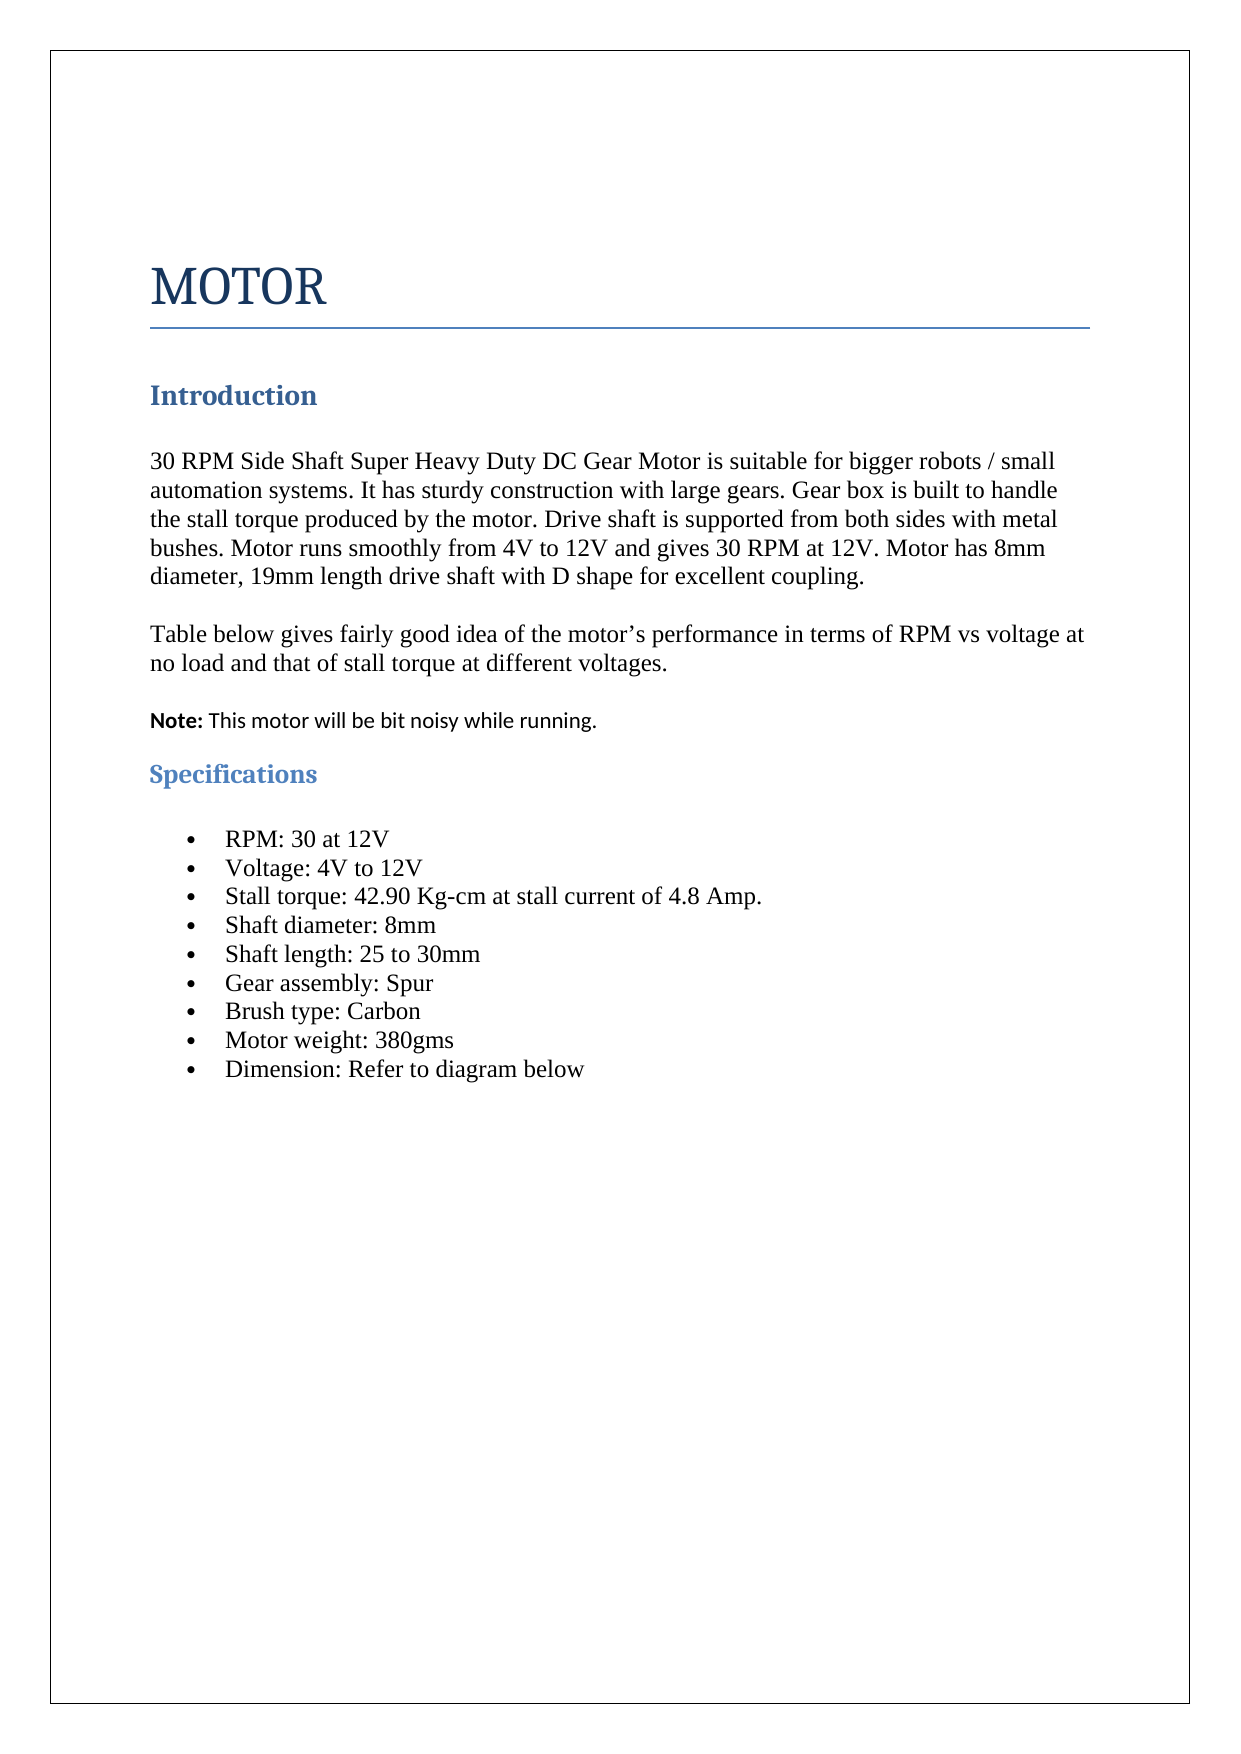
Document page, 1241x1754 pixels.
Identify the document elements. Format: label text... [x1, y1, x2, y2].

list Shaft length: 25 to 30mm [187, 939, 1090, 968]
list Shaft diameter: 8mm [187, 910, 1090, 939]
text 30 RPM Side Shaft Super Heavy Duty DC Gear Motor is suitable for bigger robots / small automation systems. It has sturdy construction with large gears. Gear box is built to handle the stall torque produced by the motor. Drive shaft is supported from both sides with metal bushes. Motor runs smoothly from 4V to 12V and gives 30 RPM at 12V. Motor has 8mm diameter, 19mm length drive shaft with D shape for excellent coupling. [150, 446, 1090, 590]
list Dimension: Refer to diagram below [187, 1054, 1090, 1083]
text Table below gives fairly good idea of the motor’s performance in terms of RPM vs voltage at no load and that of stall torque at different voltages. [150, 619, 1090, 677]
title MOTOR [150, 256, 1090, 327]
subtitle Introduction [150, 379, 1090, 412]
list Voltage: 4V to 12V [187, 853, 1090, 881]
list RPM: 30 at 12V [187, 824, 1090, 853]
list Stall torque: 42.90 Kg-cm at stall current of 4.8 Amp. [187, 881, 1090, 910]
subtitle Specifications [150, 759, 1090, 790]
list Gear assembly: Spur [187, 968, 1090, 996]
list Brush type: Carbon [187, 996, 1090, 1025]
text Note: This motor will be bit noisy while running. [150, 706, 1090, 734]
list Motor weight: 380gms [187, 1025, 1090, 1054]
